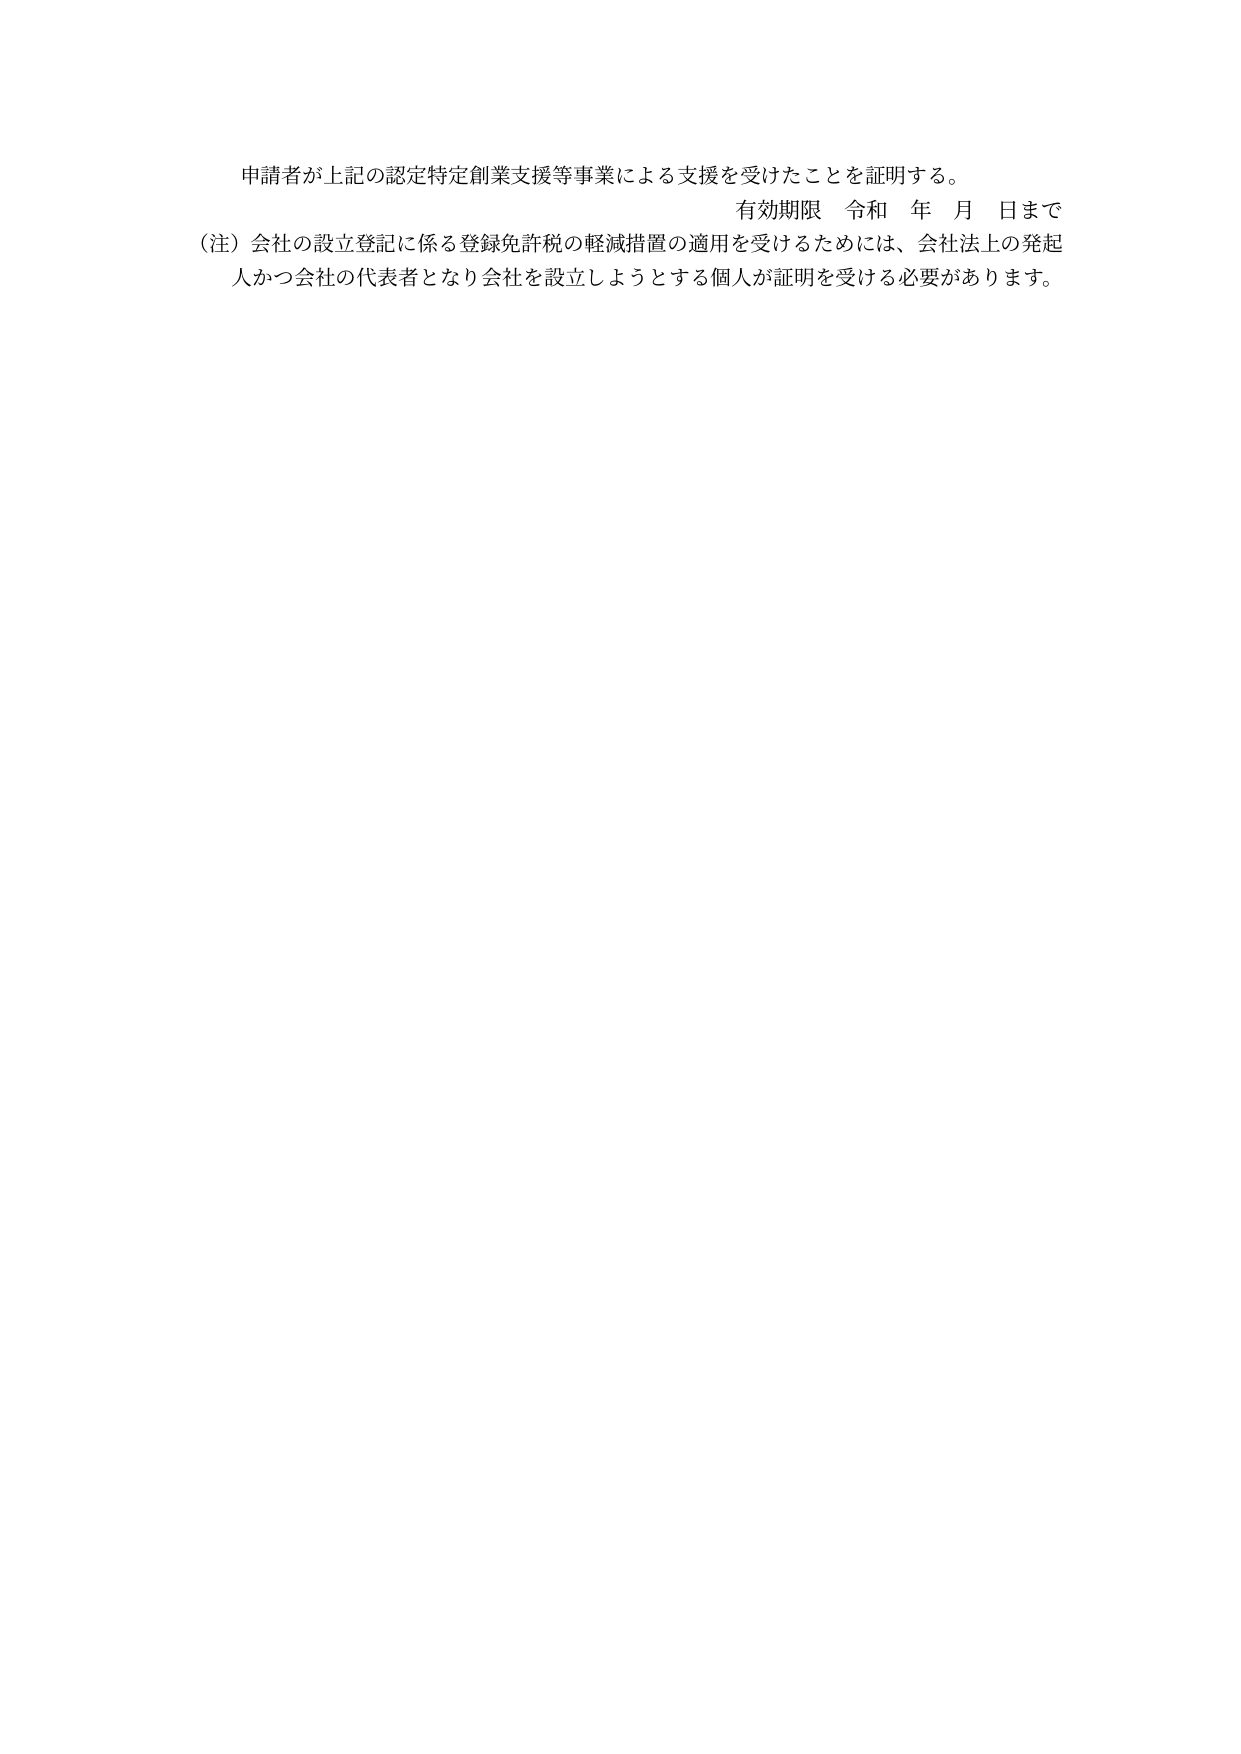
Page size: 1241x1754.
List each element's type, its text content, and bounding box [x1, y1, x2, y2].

text （注）会社の設立登記に係る登録免許税の軽減措置の適用を受けるためには、会社法上の発起人かつ会社の代表者となり会社を設立しようとする個人が証明を受ける必要があります。 [177, 226, 1063, 294]
text 有効期限 令和 年 月 日まで [177, 191, 1063, 226]
text 申請者が上記の認定特定創業支援等事業による支援を受けたことを証明する。 [177, 157, 1063, 191]
